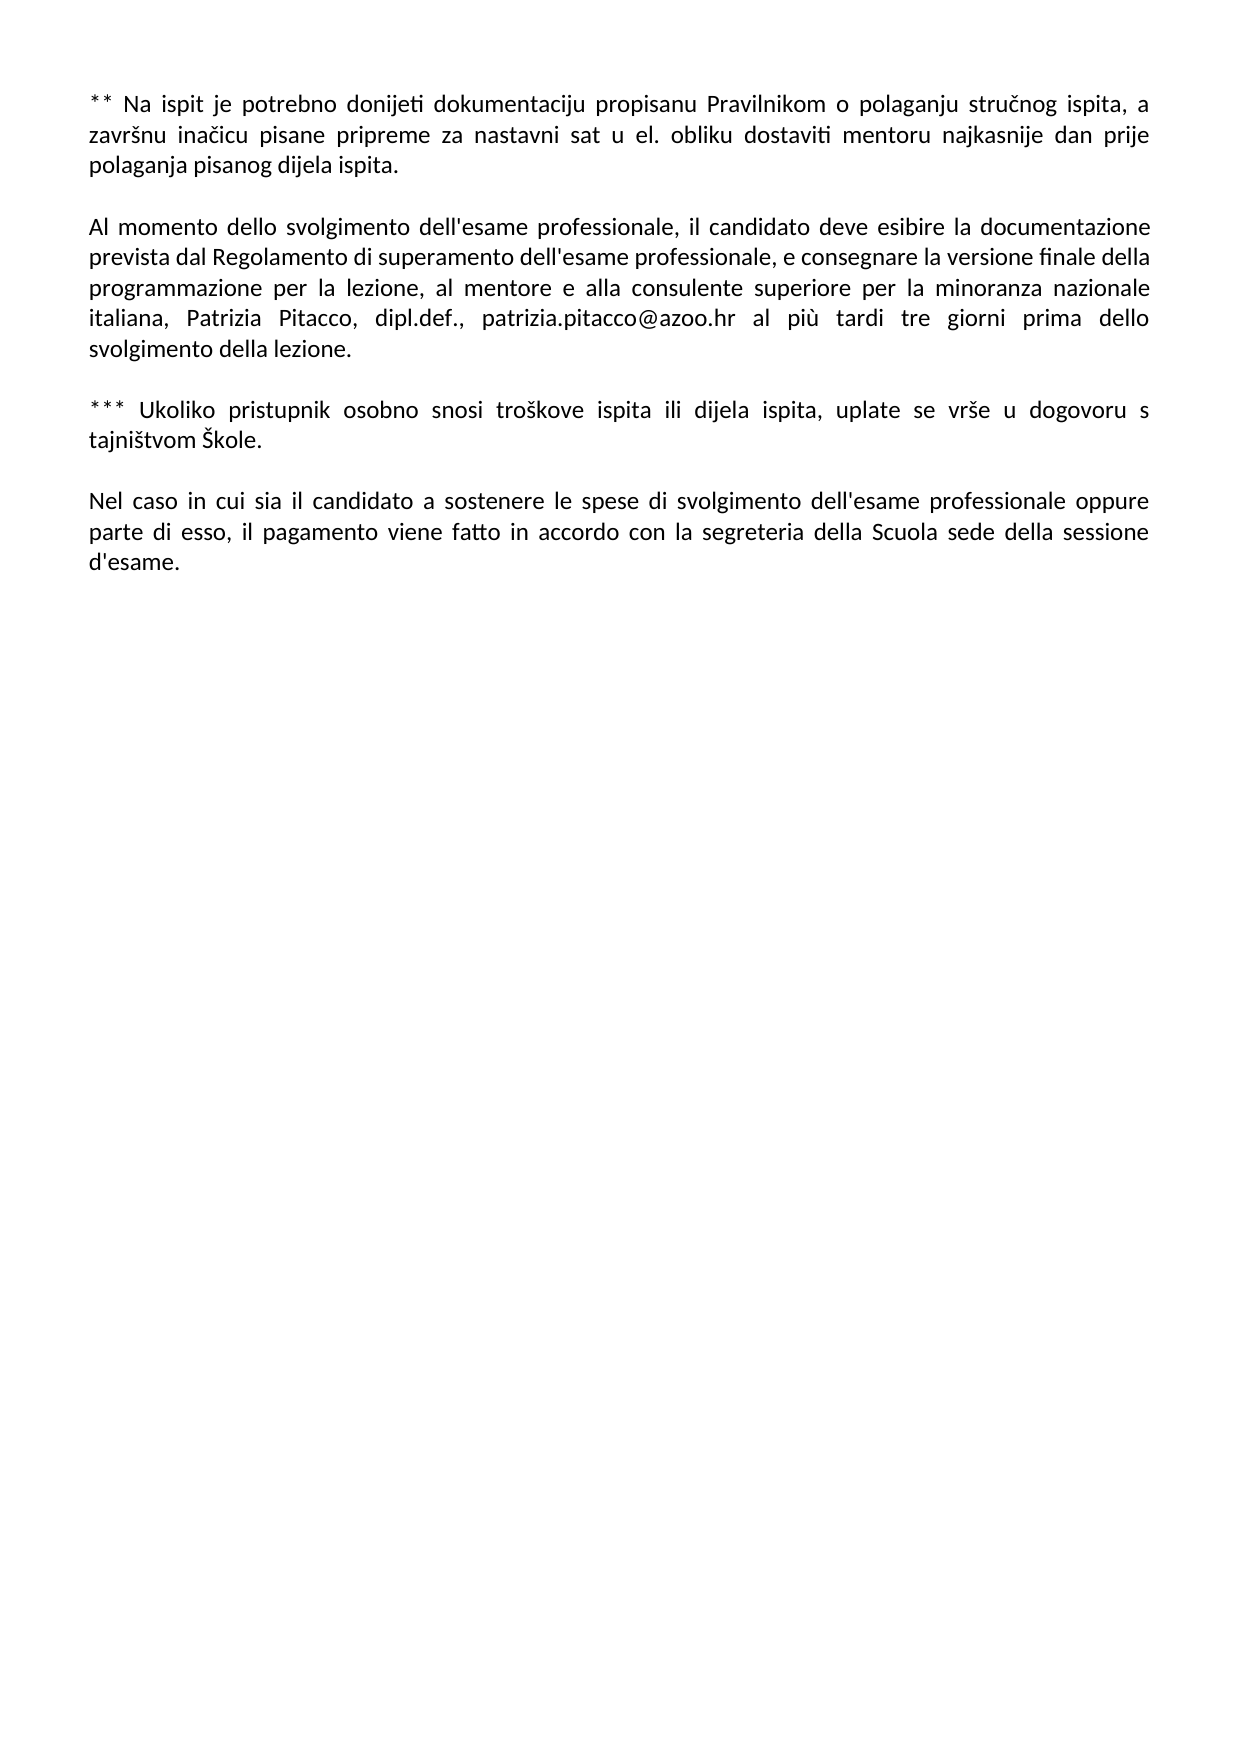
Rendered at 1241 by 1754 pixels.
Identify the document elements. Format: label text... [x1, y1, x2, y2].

text Nel caso in cui sia il candidato a sostenere le spese di svolgimento dell'esame professionale oppure parte di esso, il pagamento viene fatto in accordo con la segreteria della Scuola sede della sessione d'esame. [89, 485, 1152, 577]
text *** Ukoliko pristupnik osobno snosi troškove ispita ili dijela ispita, uplate se vrše u dogovoru s tajništvom Škole. [89, 394, 1152, 455]
text ** Na ispit je potrebno donijeti dokumentaciju propisanu Pravilnikom o polaganju stručnog ispita, a završnu inačicu pisane pripreme za nastavni sat u el. obliku dostaviti mentoru najkasnije dan prije polaganja pisanog dijela ispita. [89, 89, 1152, 180]
text Al momento dello svolgimento dell'esame professionale, il candidato deve esibire la documentazione prevista dal Regolamento di superamento dell'esame professionale, e consegnare la versione finale della programmazione per la lezione, al mentore e alla consulente superiore per la minoranza nazionale italiana, Patrizia Pitacco, dipl.def., patrizia.pitacco@azoo.hr al più tardi tre giorni prima dello svolgimento della lezione. [89, 211, 1152, 363]
